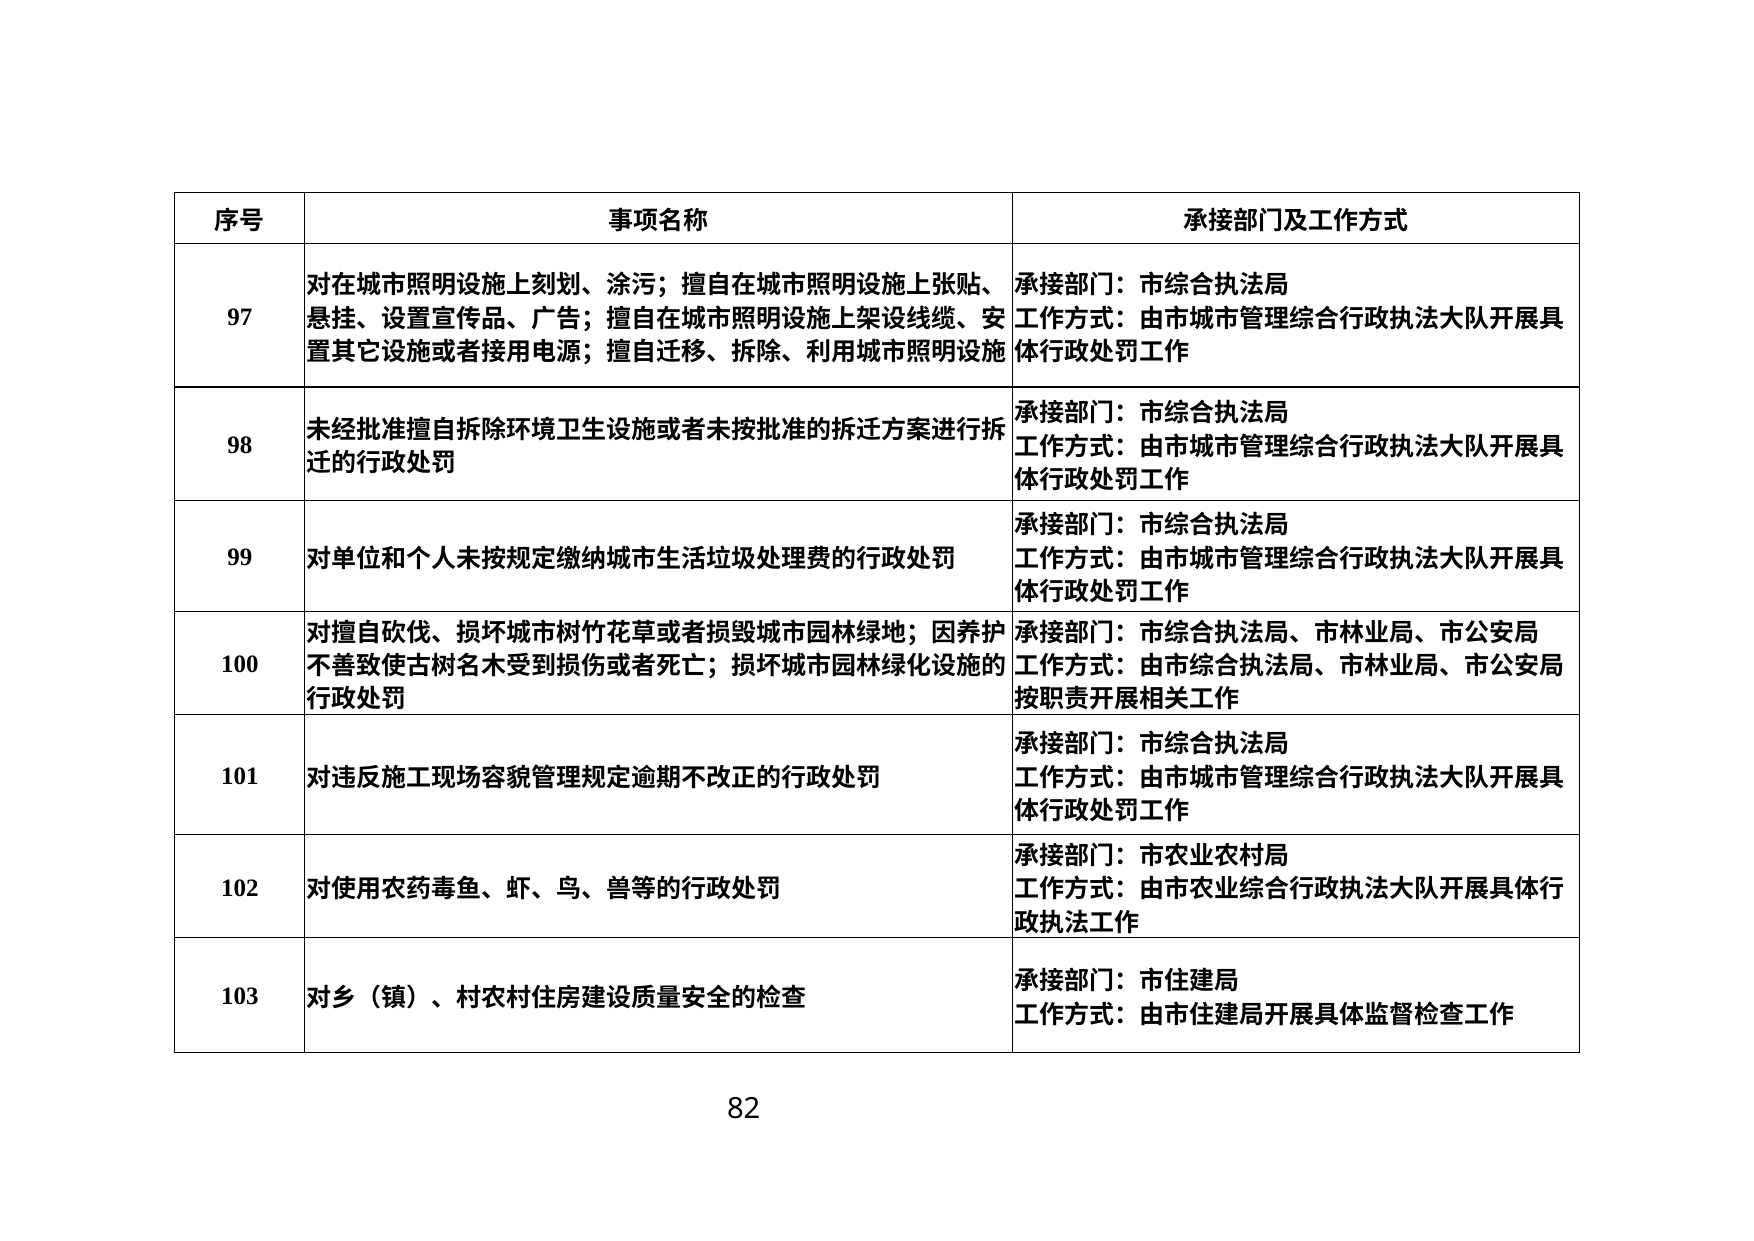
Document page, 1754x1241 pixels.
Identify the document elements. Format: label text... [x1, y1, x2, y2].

table_cell 承接部门：市综合执法局、市林业局、市公安局 工作方式：由市综合执法局、市林业局、市公安局按职责开展相关工作 [1013, 612, 1579, 713]
table_cell 对违反施工现场容貌管理规定逾期不改正的行政处罚 [305, 715, 1012, 834]
table_cell 102 [175, 835, 304, 937]
table_cell 承接部门：市综合执法局 工作方式：由市城市管理综合行政执法大队开展具体行政处罚工作 [1013, 388, 1579, 499]
table_cell 承接部门：市综合执法局 工作方式：由市城市管理综合行政执法大队开展具体行政处罚工作 [1013, 715, 1579, 834]
table_cell 对在城市照明设施上刻划、涂污；擅自在城市照明设施上张贴、悬挂、设置宣传品、广告；擅自在城市照明设施上架设线缆、安置其它设施或者接用电源；擅自迁移、拆除、利用城市照明设施 [305, 244, 1012, 386]
table_cell 承接部门：市综合执法局 工作方式：由市城市管理综合行政执法大队开展具体行政处罚工作 [1013, 244, 1579, 386]
table_cell 未经批准擅自拆除环境卫生设施或者未按批准的拆迁方案进行拆迁的行政处罚 [305, 388, 1012, 499]
table_header 事项名称 [305, 193, 1012, 243]
table_cell 103 [175, 938, 304, 1052]
table_header 序号 [175, 193, 304, 243]
table_cell 101 [175, 715, 304, 834]
table_cell 97 [175, 244, 304, 386]
table_cell 对单位和个人未按规定缴纳城市生活垃圾处理费的行政处罚 [305, 501, 1012, 611]
table_cell 对乡（镇）、村农村住房建设质量安全的检查 [305, 938, 1012, 1052]
table_cell 承接部门：市综合执法局 工作方式：由市城市管理综合行政执法大队开展具体行政处罚工作 [1013, 501, 1579, 611]
table_cell 100 [175, 612, 304, 713]
table_header 承接部门及工作方式 [1013, 193, 1579, 243]
table_cell 对使用农药毒鱼、虾、鸟、兽等的行政处罚 [305, 835, 1012, 937]
table_cell 承接部门：市住建局 工作方式：由市住建局开展具体监督检查工作 [1013, 938, 1579, 1052]
table_cell 98 [175, 388, 304, 499]
table_cell 承接部门：市农业农村局 工作方式：由市农业综合行政执法大队开展具体行政执法工作 [1013, 835, 1579, 937]
table_cell 对擅自砍伐、损坏城市树竹花草或者损毁城市园林绿地；因养护不善致使古树名木受到损伤或者死亡；损坏城市园林绿化设施的行政处罚 [305, 612, 1012, 713]
table_cell 99 [175, 501, 304, 611]
